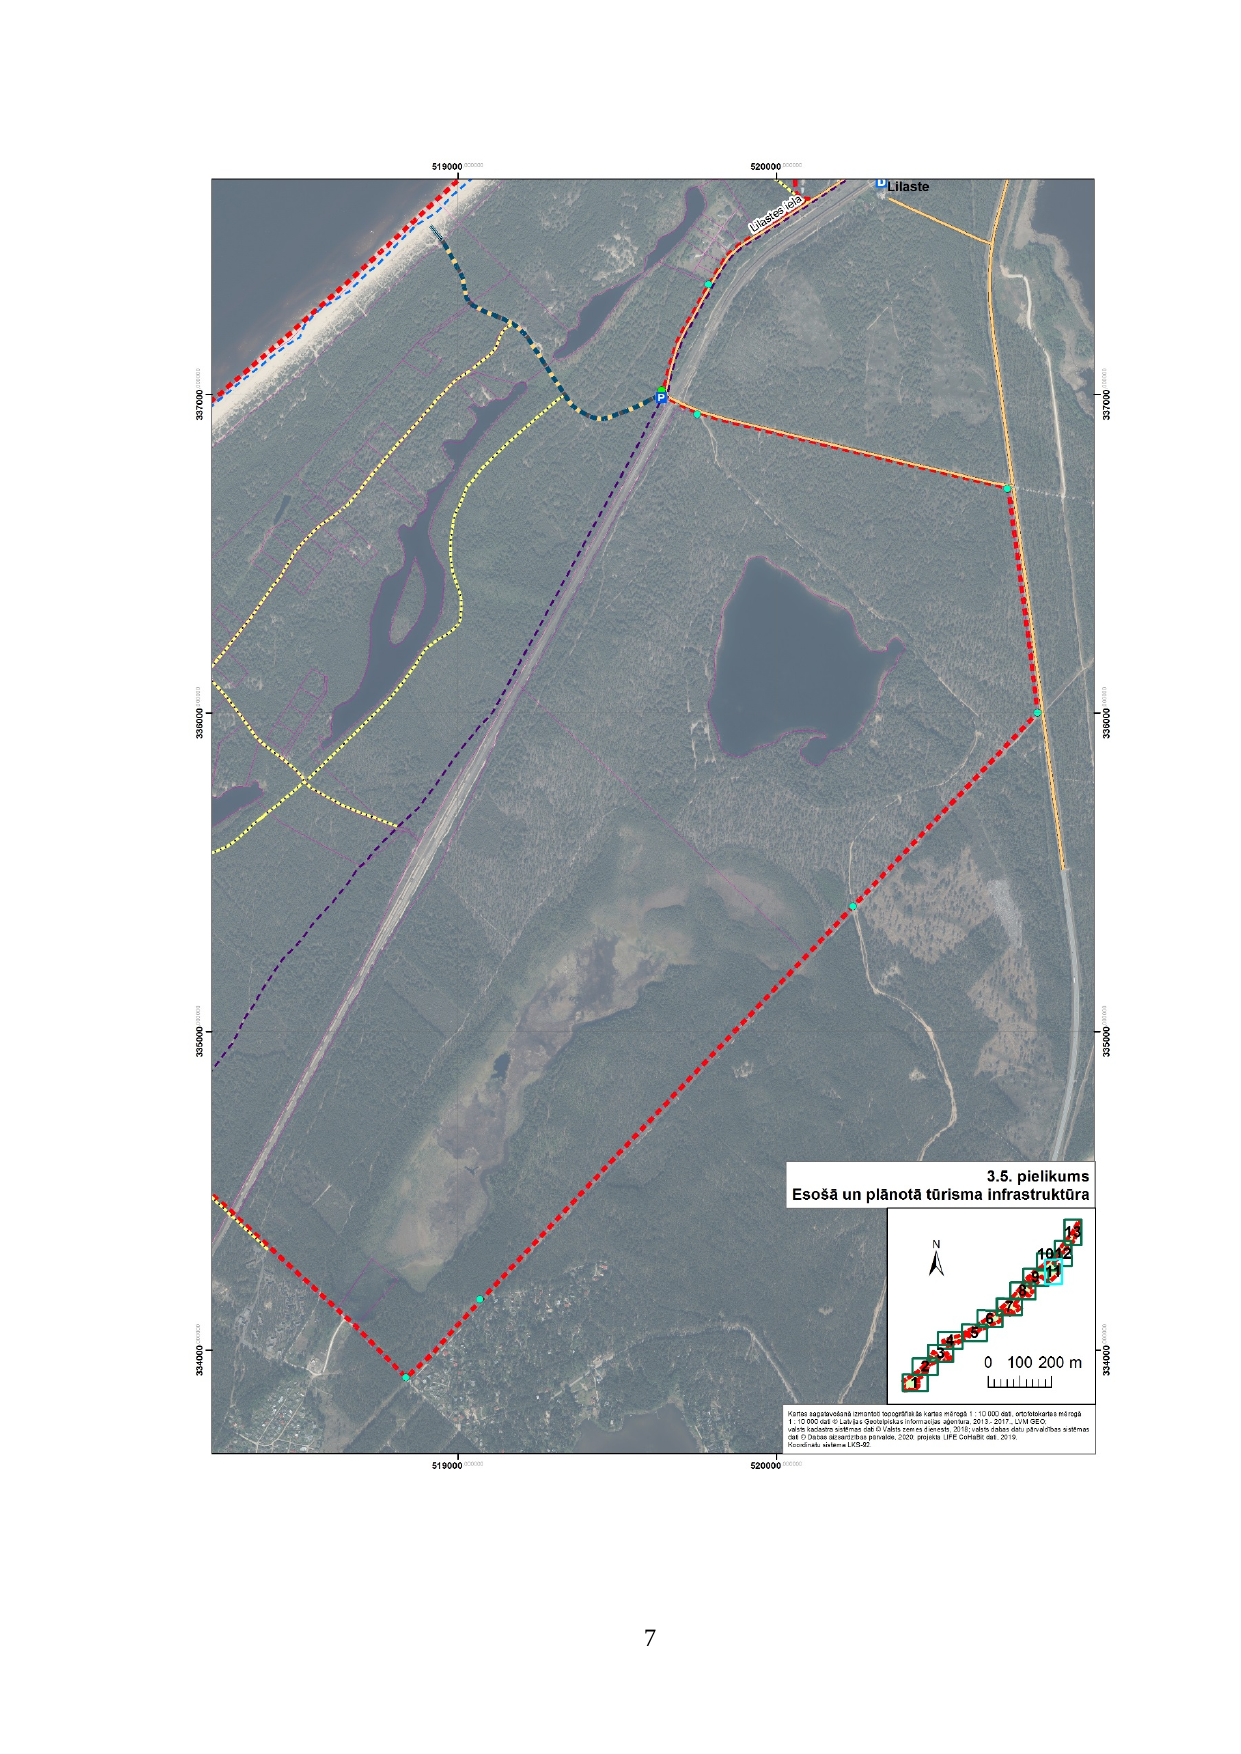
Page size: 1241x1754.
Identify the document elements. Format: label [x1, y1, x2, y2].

picture [177, 147, 1123, 1485]
